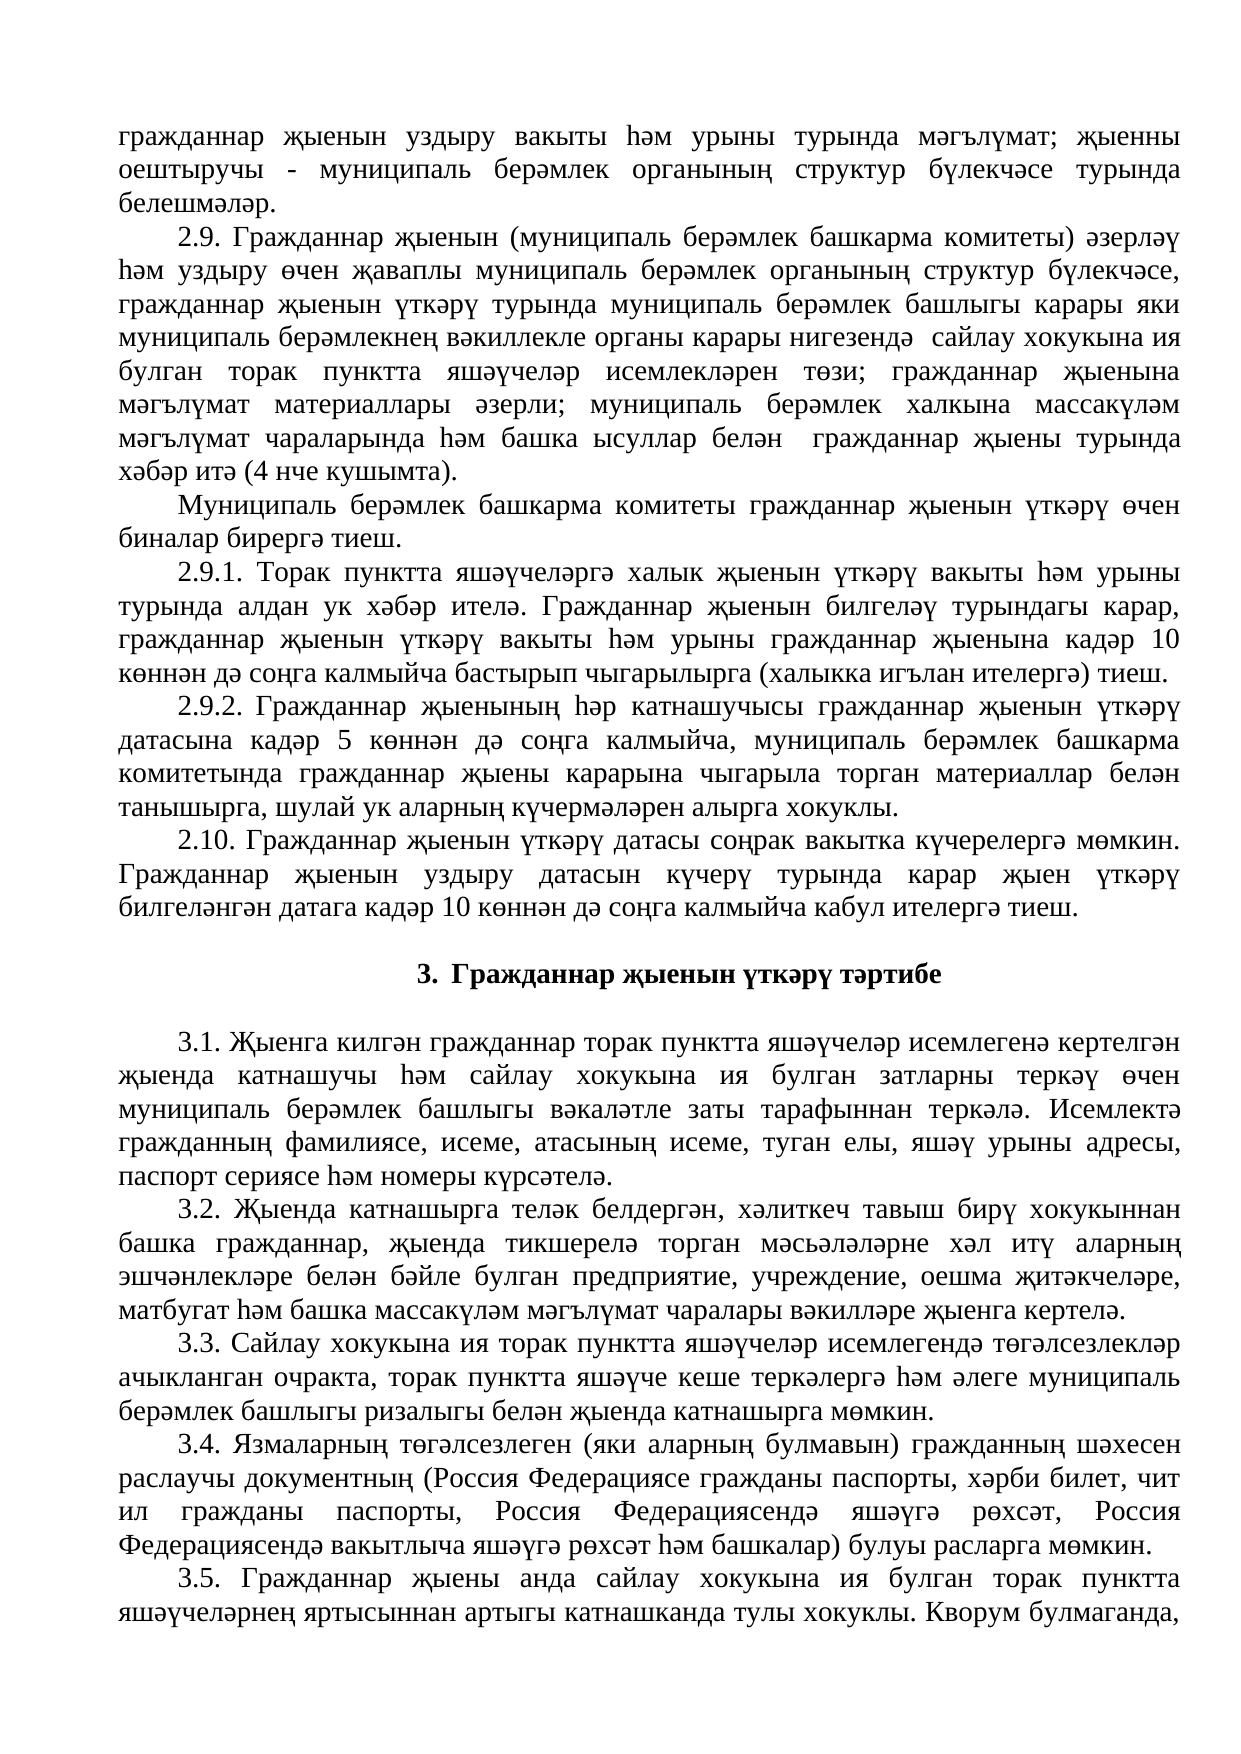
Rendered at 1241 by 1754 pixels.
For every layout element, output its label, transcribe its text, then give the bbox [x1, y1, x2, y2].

text 3. Гражданнар җыенын үткәрү тәртибе [118, 957, 1181, 990]
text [118, 1560, 1181, 1627]
text 3.2. Җыенда катнашырга теләк белдергән, хәлиткеч тавыш бирү хокукыннан башка гражданнар, җыенда тикшерелә торган мәсьәләләрне хәл итү аларның эшчәнлекләре белән бәйле булган предприятие, учреждение, оешма җитәкчеләре, матбугат һәм башка массакүләм мәгълүмат чаралары вәкилләре җыенга кертелә. [118, 1191, 1181, 1326]
text 3.3. Сайлау хокукына ия торак пунктта яшәүчеләр исемлегендә төгәлсезлекләр ачыкланган очракта, торак пунктта яшәүче кеше теркәлергә һәм әлеге муниципаль берәмлек башлыгы ризалыгы белән җыенда катнашырга мөмкин. [118, 1326, 1181, 1426]
text 3.1. Җыенга килгән гражданнар торак пунктта яшәүчеләр исемлегенә кертелгән җыенда катнашучы һәм сайлау хокукына ия булган затларны теркәү өчен муниципаль берәмлек башлыгы вәкаләтле заты тарафыннан теркәлә. Исемлектә гражданның фамилиясе, исеме, атасының исеме, туган елы, яшәү урыны адресы, паспорт сериясе һәм номеры күрсәтелә. [118, 1024, 1181, 1191]
text 2.9.2. Гражданнар җыенының һәр катнашучысы гражданнар җыенын үткәрү датасына кадәр 5 көннән дә соңга калмыйча, муниципаль берәмлек башкарма комитетында гражданнар җыены карарына чыгарыла торган материаллар белән танышырга, шулай ук аларның күчермәләрен алырга хокуклы. [118, 688, 1181, 822]
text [118, 118, 1181, 219]
text 2.10. Гражданнар җыенын үткәрү датасы соңрак вакытка күчерелергә мөмкин. Гражданнар җыенын уздыру датасын күчерү турында карар җыен үткәрү билгеләнгән датага кадәр 10 көннән дә соңга калмыйча кабул ителергә тиеш. [118, 822, 1181, 923]
text 3.4. Язмаларның төгәлсезлеген (яки аларның булмавын) гражданның шәхесен раслаучы документның (Россия Федерациясе гражданы паспорты, хәрби билет, чит ил гражданы паспорты, Россия Федерациясендә яшәүгә рөхсәт, Россия Федерациясендә вакытлыча яшәүгә рөхсәт һәм башкалар) булуы расларга мөмкин. [118, 1426, 1181, 1560]
text 2.9.1. Торак пунктта яшәүчеләргә халык җыенын үткәрү вакыты һәм урыны турында алдан ук хәбәр ителә. Гражданнар җыенын билгеләү турындагы карар, гражданнар җыенын үткәрү вакыты һәм урыны гражданнар җыенына кадәр 10 көннән дә соңга калмыйча бастырып чыгарылырга (халыкка игълан ителергә) тиеш. [118, 554, 1181, 688]
text 2.9. Гражданнар җыенын (муниципаль берәмлек башкарма комитеты) әзерләү һәм уздыру өчен җаваплы муниципаль берәмлек органының структур бүлекчәсе, гражданнар җыенын үткәрү турында муниципаль берәмлек башлыгы карары яки муниципаль берәмлекнең вәкиллекле органы карары нигезендә сайлау хокукына ия булган торак пунктта яшәүчеләр исемлекләрен төзи; гражданнар җыенына мәгълүмат материаллары әзерли; муниципаль берәмлек халкына массакүләм мәгълүмат чараларында һәм башка ысуллар белән гражданнар җыены турында хәбәр итә (4 нче кушымта). [118, 219, 1181, 487]
text Муниципаль берәмлек башкарма комитеты гражданнар җыенын үткәрү өчен биналар бирергә тиеш. [118, 487, 1181, 554]
